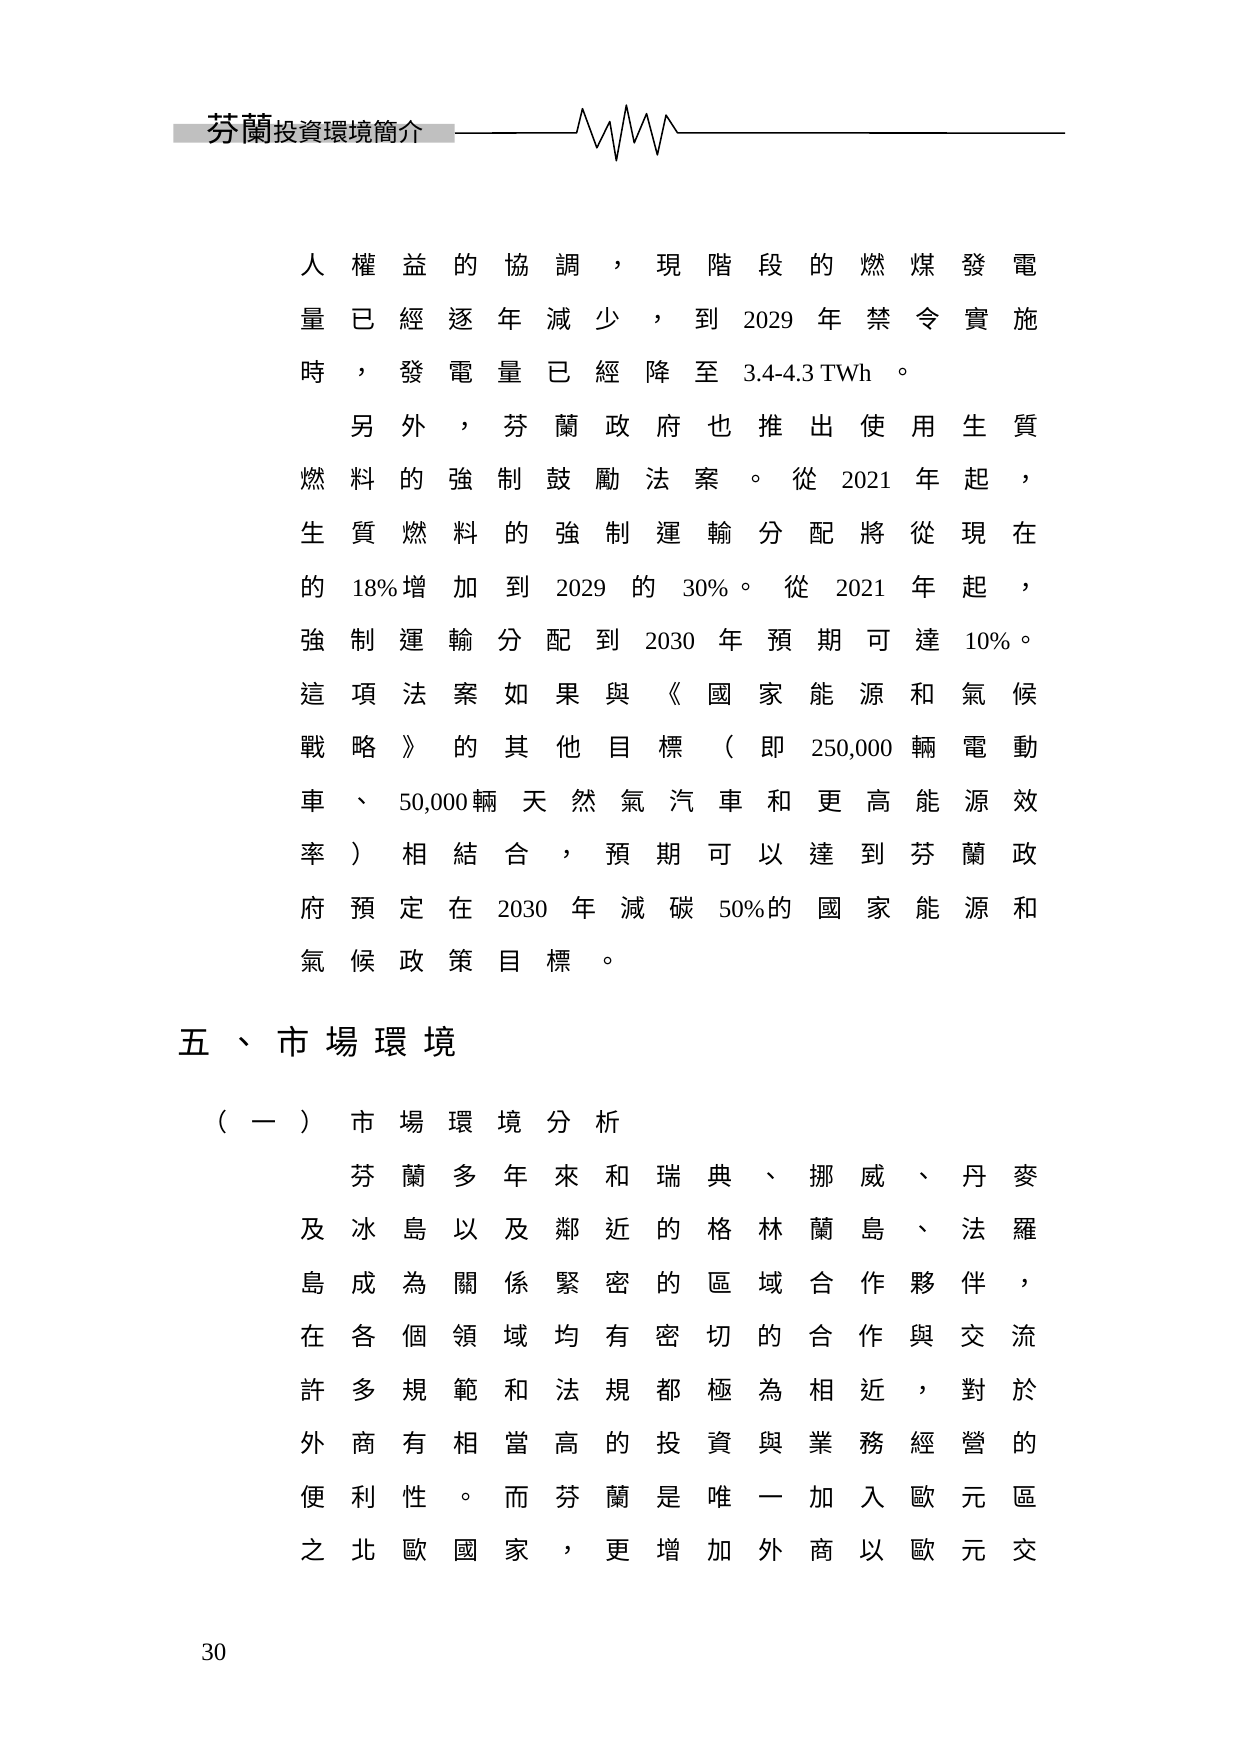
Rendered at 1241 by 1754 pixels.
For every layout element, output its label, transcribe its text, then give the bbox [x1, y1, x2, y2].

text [276, 237, 1063, 398]
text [276, 1147, 1063, 1576]
text （一）市場環境分析 [202, 1094, 1063, 1147]
text 另外，芬蘭政府也推出使用生質燃料的強制鼓勵法案。從2021年起，生質燃料的強制運輸分配將從現在的18%增加到2029的30%。從2021年起，強制運輸分配到2030年預期可達10%。這項法案如果與《國家能源和氣候戰略》的其他目標（即250,000輛電動車、50,000輛天然氣汽車和更高能源效率）相結合，預期可以達到芬蘭政府預定在2030年減碳50%的國家能源和氣候政策目標。 [276, 398, 1063, 987]
text 五、市場環境 [178, 1013, 1063, 1067]
